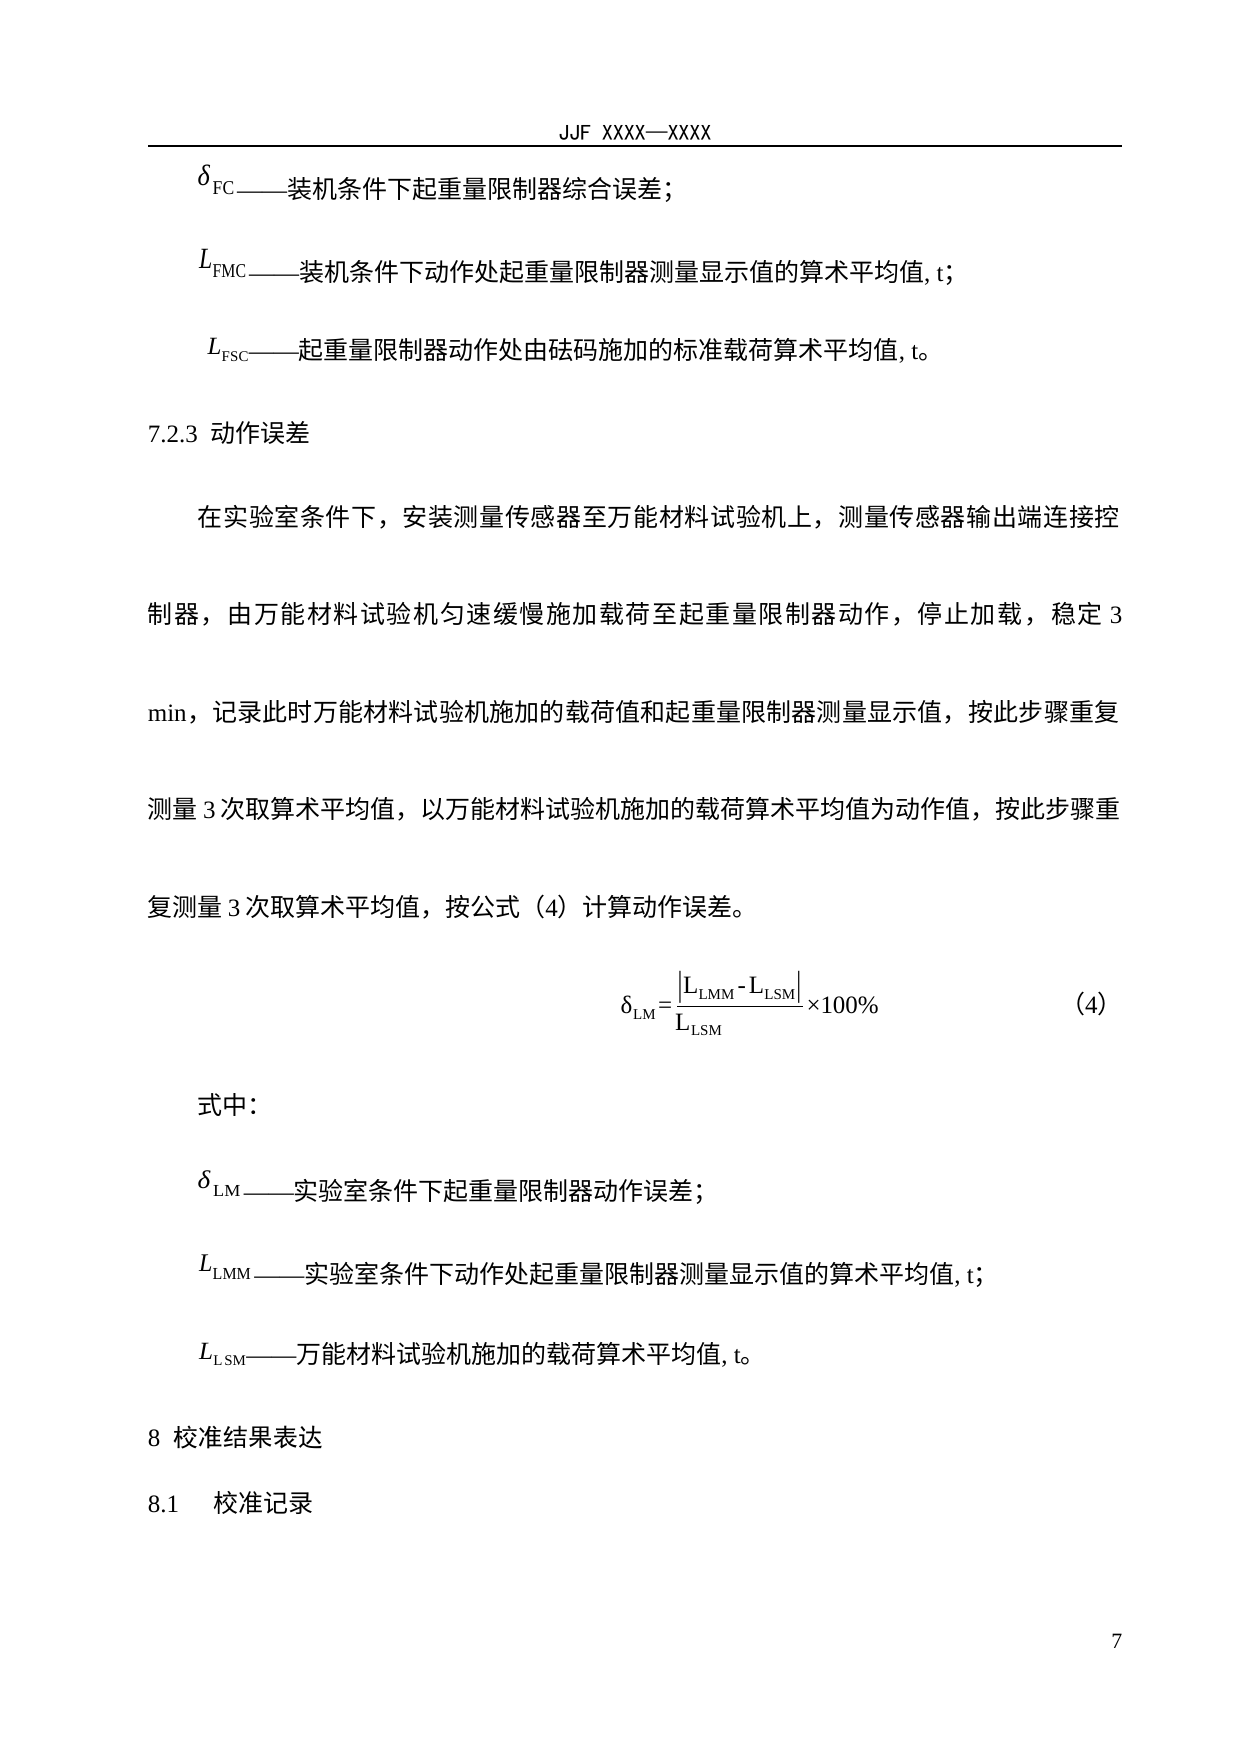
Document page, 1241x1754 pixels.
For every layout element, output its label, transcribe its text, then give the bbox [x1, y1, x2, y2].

text ——装机条件下起重量限制器综合误差； [148, 150, 1122, 215]
list 8 校准结果表达 [148, 1420, 1122, 1453]
text ——实验室条件下动作处起重量限制器测量显示值的算术平均值, t； [148, 1238, 1122, 1303]
text ——起重量限制器动作处由砝码施加的标准载荷算术平均值, t。 [148, 316, 1122, 381]
text ——万能材料试验机施加的载荷算术平均值, t。 [148, 1321, 1122, 1386]
text 8.1 校准记录 [148, 1469, 1122, 1534]
text 7.2.3 动作误差 [148, 399, 1122, 464]
text 在实验室条件下，安装测量传感器至万能材料试验机上，测量传感器输出端连接控制器，由万能材料试验机匀速缓慢施加载荷至起重量限制器动作，停止加载，稳定3 min，记录此时万能材料试验机施加的载荷值和起重量限制器测量显示值，按此步骤重复测量3次取算术平均值，以万能材料试验机施加的载荷算术平均值为动作值，按此步骤重复测量3次取算术平均值，按公式（4）计算动作误差。 [148, 483, 1122, 938]
text ——实验室条件下起重量限制器动作误差； [148, 1154, 1122, 1219]
text （4） [236, 956, 1122, 1053]
text ——装机条件下动作处起重量限制器测量显示值的算术平均值, t； [148, 233, 1122, 298]
text 式中： [148, 1071, 1122, 1136]
